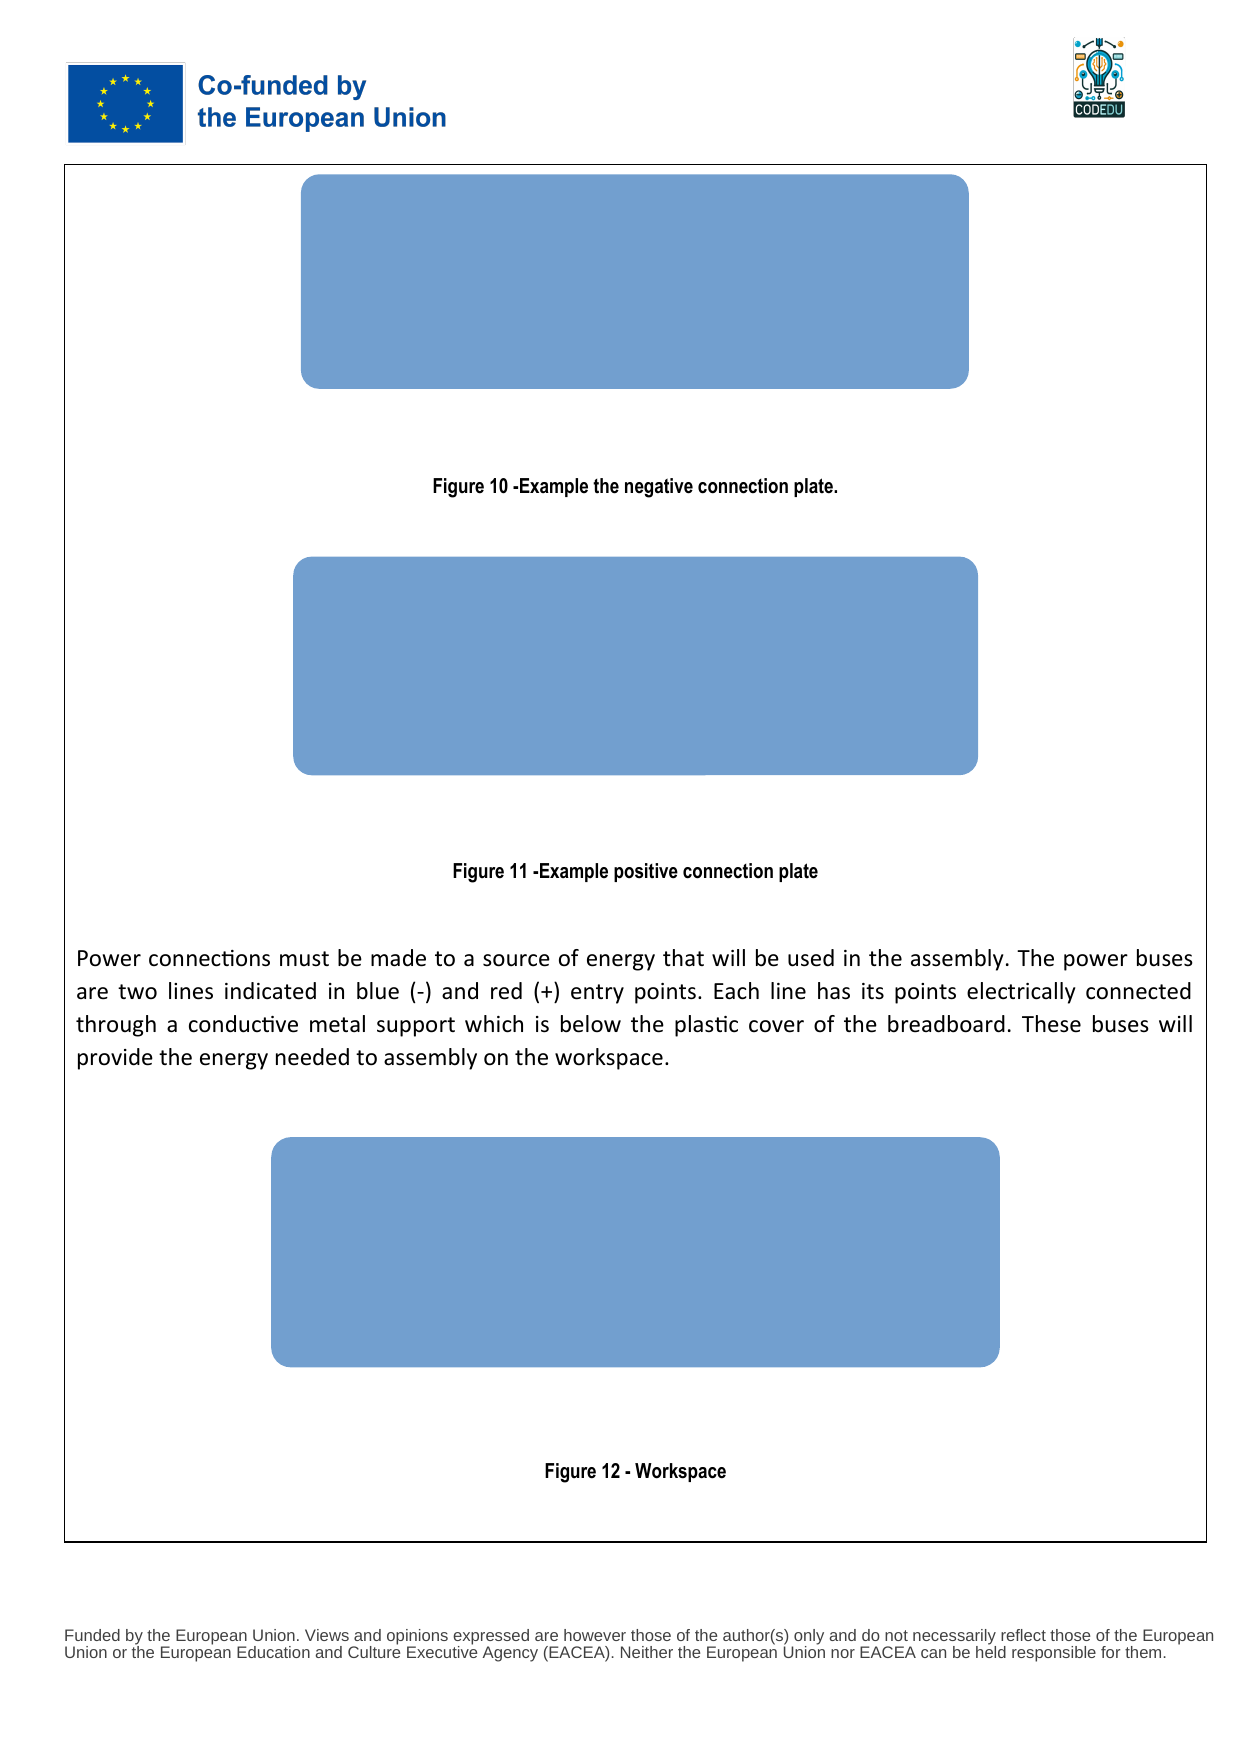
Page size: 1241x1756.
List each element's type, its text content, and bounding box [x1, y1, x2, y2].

picture [1028, 9, 1170, 164]
picture [63, 61, 475, 148]
